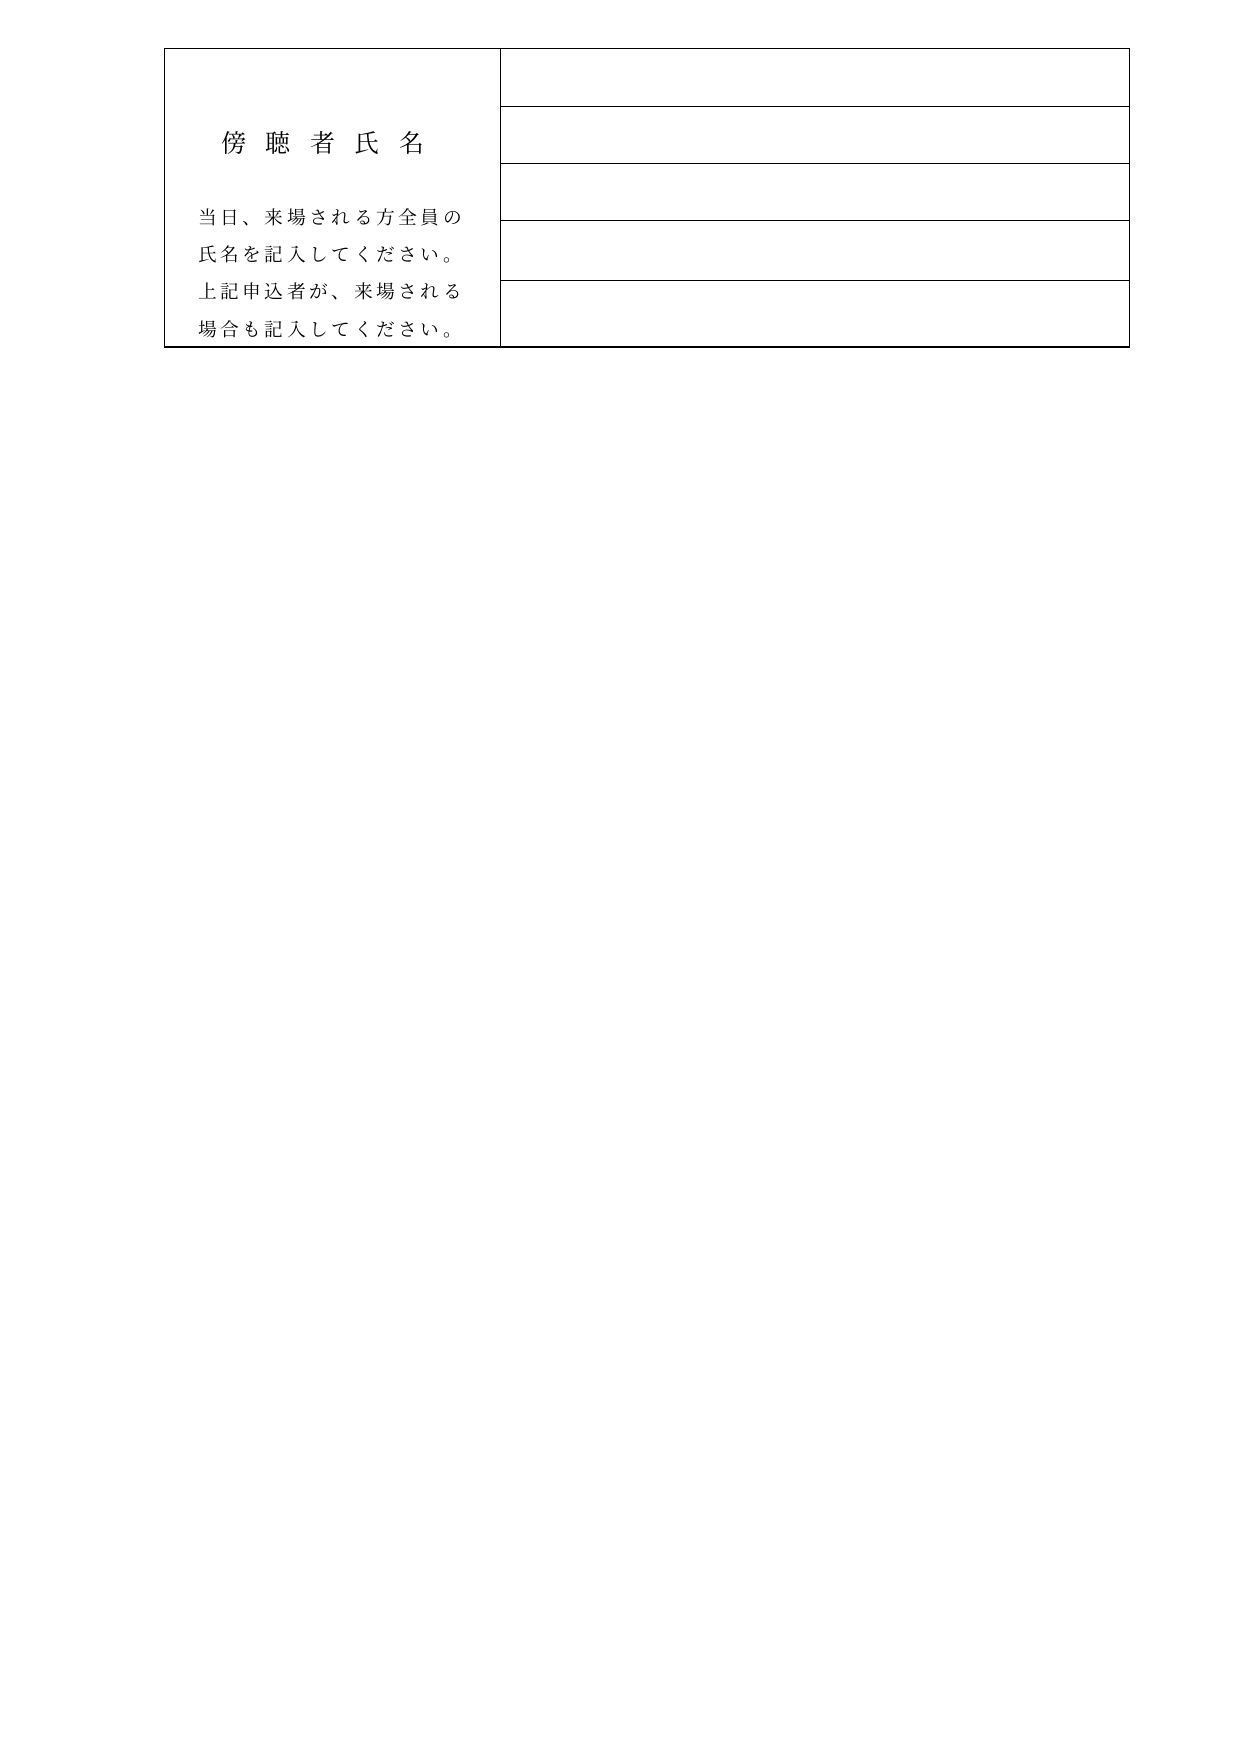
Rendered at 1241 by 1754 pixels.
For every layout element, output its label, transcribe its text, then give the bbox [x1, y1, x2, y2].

table_cell [501, 164, 1129, 220]
table_cell [501, 107, 1129, 162]
table_cell [501, 281, 1129, 346]
table_header [501, 49, 1129, 106]
table_header 傍聴者氏名 当日、来場される方全員の 氏名を記入してください。 上記申込者が、来場される 場合も記入してください。 [165, 49, 500, 346]
table_cell [501, 221, 1129, 280]
